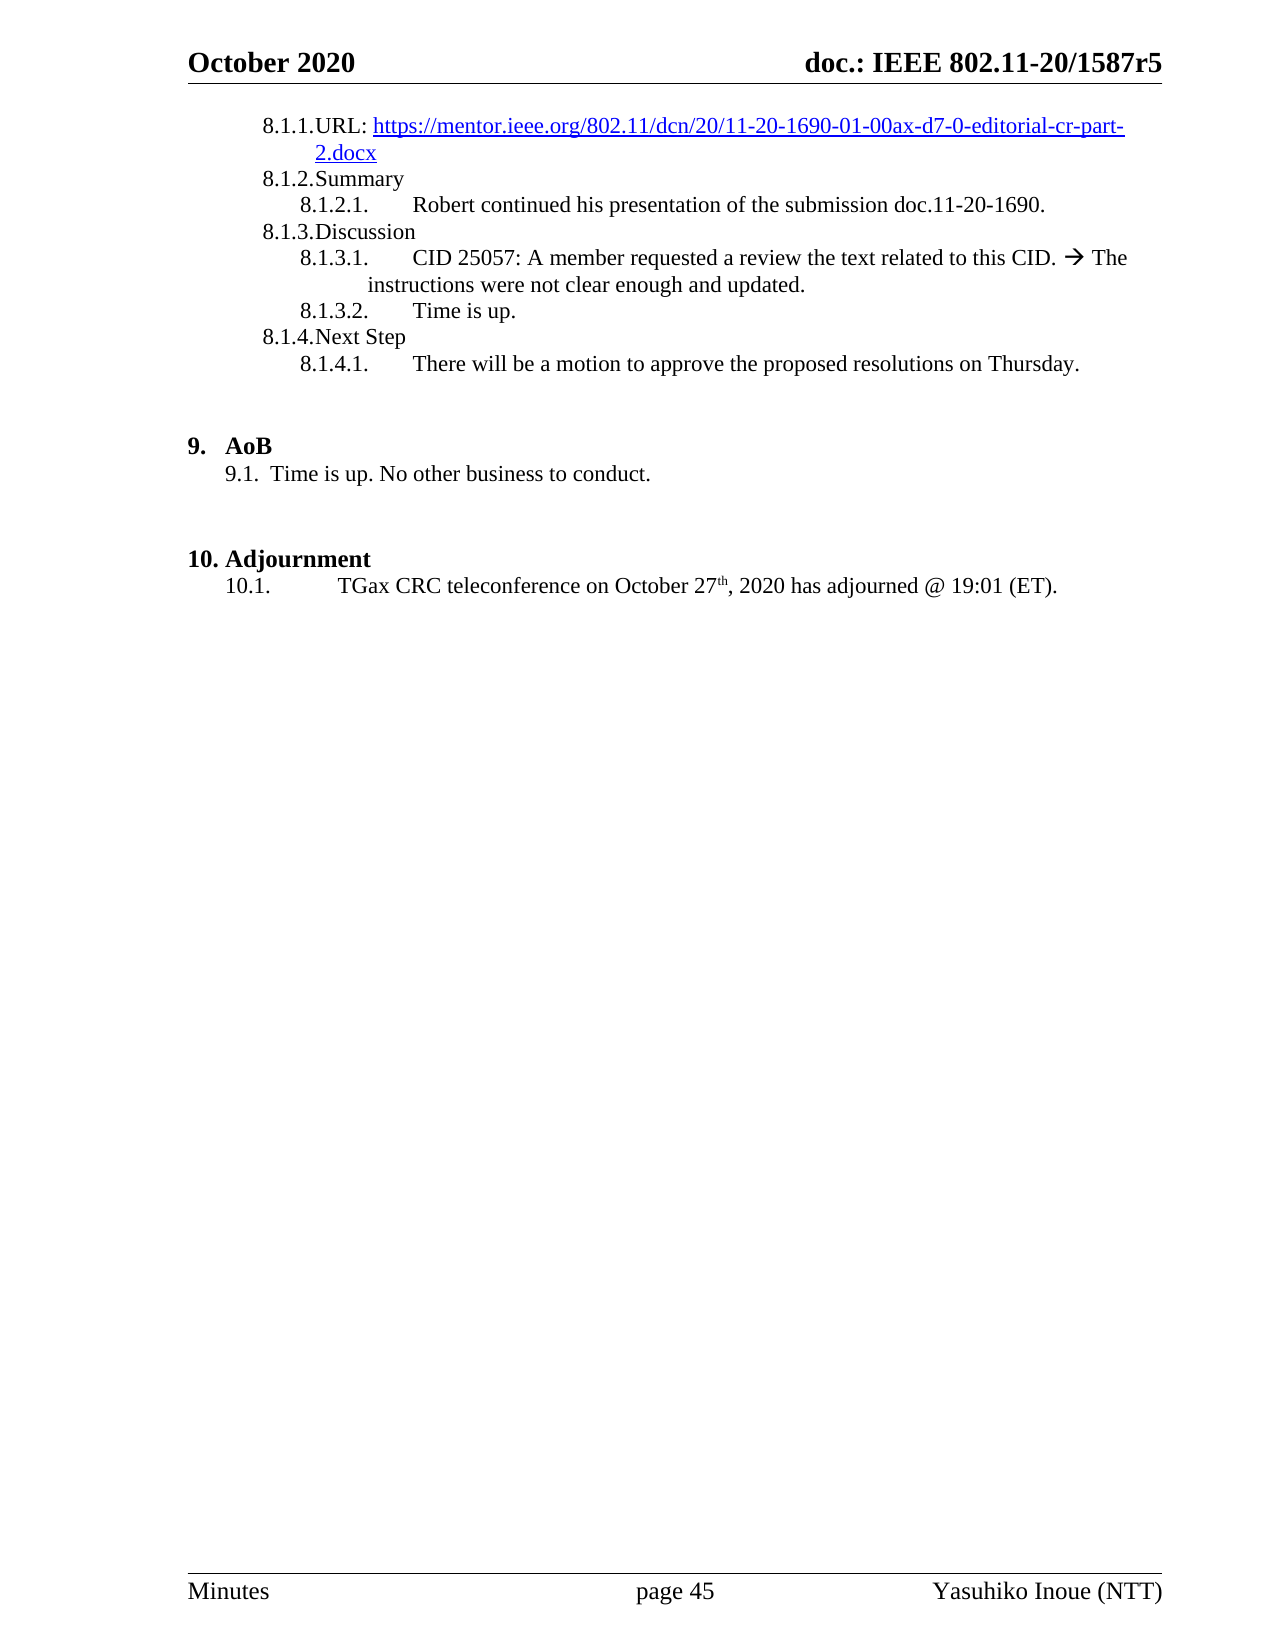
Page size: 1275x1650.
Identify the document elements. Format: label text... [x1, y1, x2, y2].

list URL: https://mentor.ieee.org/802.11/dcn/20/11-20-1690-01-00ax-d7-0-editorial-cr-part-2.docx [262, 112, 1162, 165]
list Summary [262, 165, 1162, 192]
list There will be a motion to approve the proposed resolutions on Thursday. [300, 350, 1162, 376]
list Adjournment [187, 544, 1162, 572]
list TGax CRC teleconference on October 27th, 2020 has adjourned @ 19:01 (ET). [225, 572, 1162, 599]
list Time is up. No other business to conduct. [225, 460, 1162, 486]
list Robert continued his presentation of the submission doc.11-20-1690. [300, 192, 1162, 218]
list AoB [187, 431, 1162, 460]
list Time is up. [300, 297, 1162, 323]
list Next Step [262, 323, 1162, 350]
list CID 25057: A member requested a review the text related to this CID. The instructions were not clear enough and updated. [300, 244, 1162, 297]
list Discussion [262, 218, 1162, 244]
